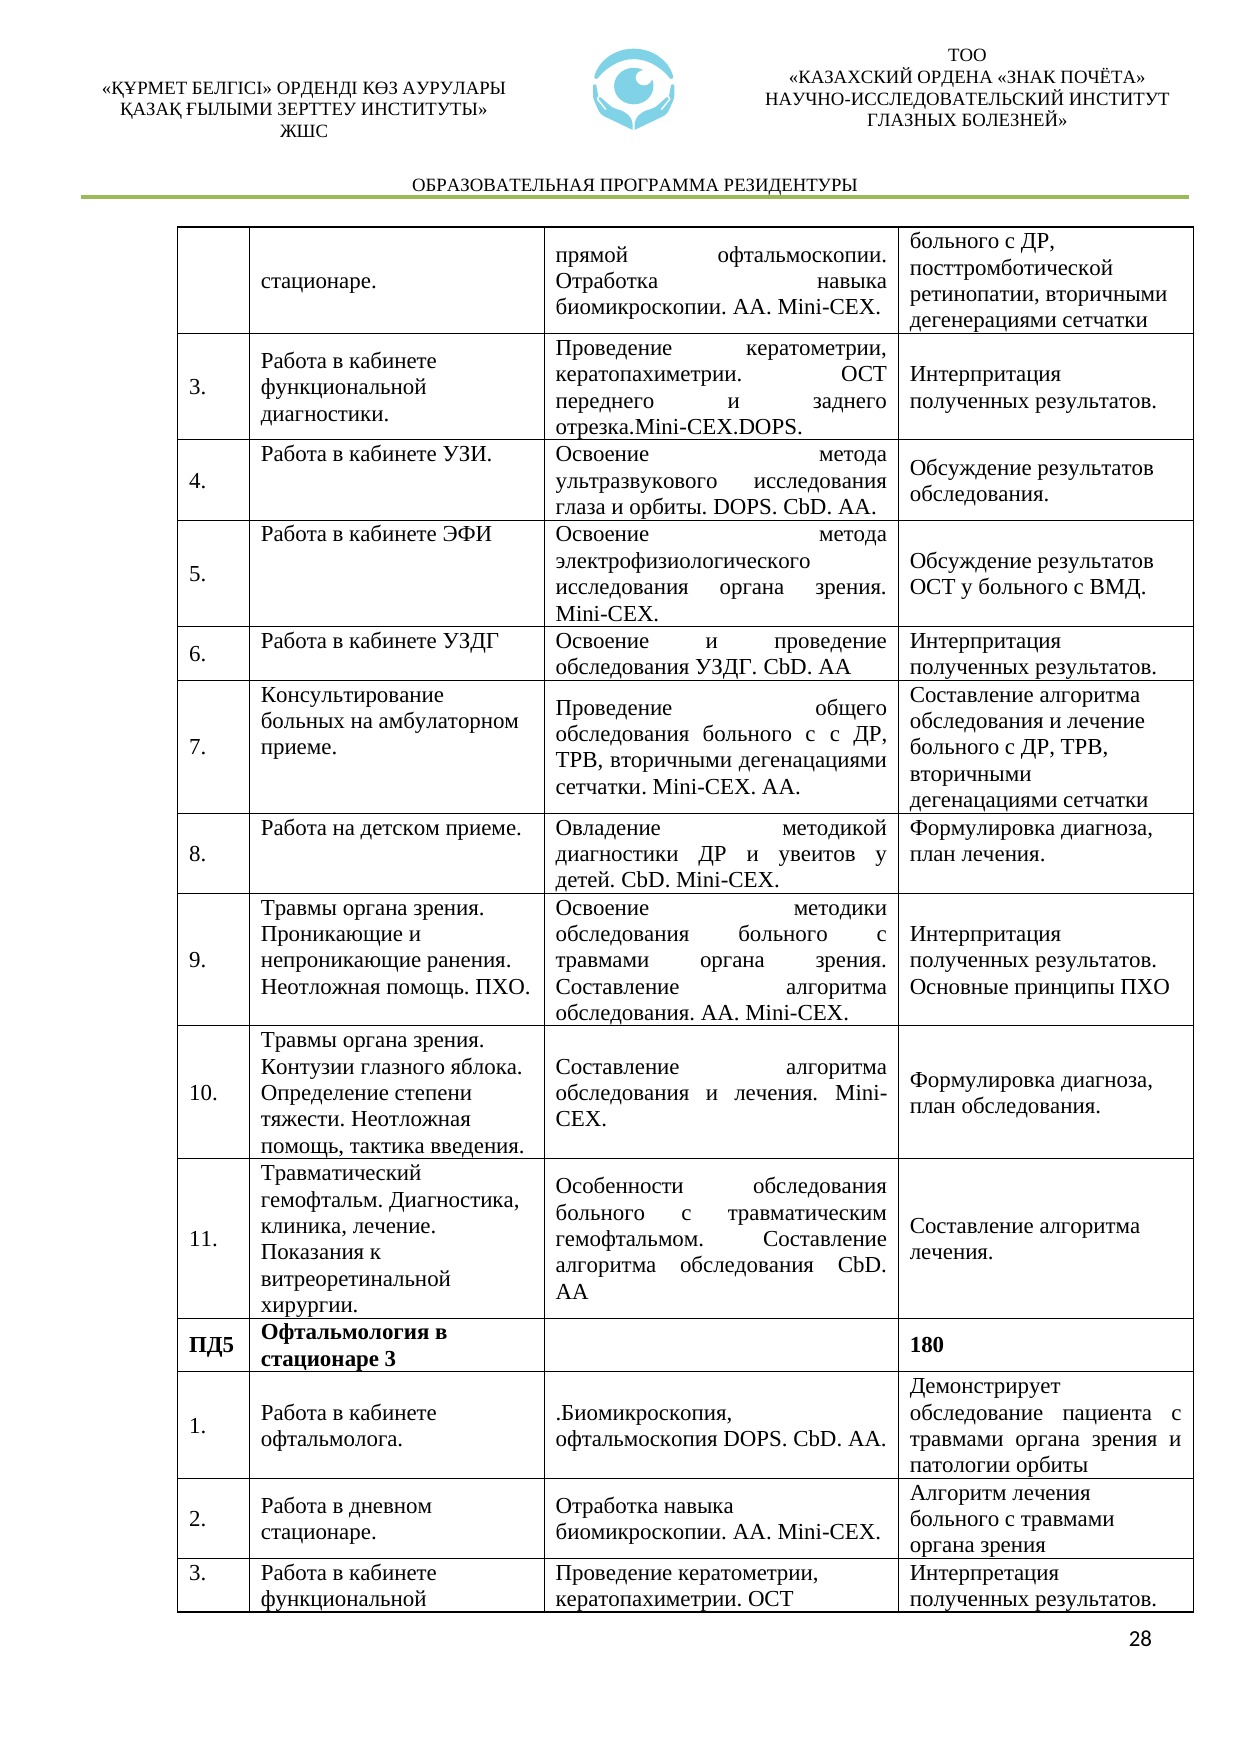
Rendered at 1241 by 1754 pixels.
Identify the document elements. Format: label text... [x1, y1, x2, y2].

table_cell Работа в кабинете УЗДГ [250, 627, 544, 680]
table_cell Интерпритация полученных результатов. Основные принципы ПХО [899, 894, 1193, 1025]
table_cell [178, 894, 249, 1025]
table_cell Отработка навыка биомикроскопии. AA. Mini-CEX. [545, 1479, 898, 1558]
table_cell Демонстрирует обследование пациента с травмами органа зрения и патологии орбиты [899, 1372, 1193, 1478]
table_cell Проведение кератометрии, кератопахиметрии. ОСТ переднего и заднего отрезка.Mini-CEX.DOPS. [545, 334, 898, 439]
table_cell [250, 1559, 544, 1611]
table_cell Освоение метода электрофизиологического исследования органа зрения. Mini-CEX. [545, 521, 898, 626]
table_cell Работа в кабинете функциональной диагностики. [250, 334, 544, 439]
table_cell Работа в кабинете УЗИ. [250, 440, 544, 519]
table_cell Работа в дневном стационаре. [250, 1479, 544, 1558]
table_cell Составление алгоритма обследования и лечения. Mini-CEX. [545, 1026, 898, 1158]
table_cell Проведение общего обследования больного с с ДР, ТРВ, вторичными дегенацациями сетчатки. Mini-CEX. AA. [545, 681, 898, 812]
table_cell Формулировка диагноза, план обследования. [899, 1026, 1193, 1158]
table_cell 180 [899, 1319, 1193, 1371]
table_cell Освоение метода ультразвукового исследования глаза и орбиты. DOPS. CbD. AA. [545, 440, 898, 519]
table_cell Составление алгоритма обследования и лечение больного с ДР, ТРВ, вторичными дегенацациями сетчатки [899, 681, 1193, 812]
table_cell Освоение и проведение обследования УЗДГ. CbD. AA [545, 627, 898, 680]
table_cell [545, 228, 898, 333]
table_cell [178, 1559, 249, 1611]
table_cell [545, 1559, 898, 1611]
table_cell Интерпритация полученных результатов. [899, 334, 1193, 439]
table_cell Работа в кабинете ЭФИ [250, 521, 544, 626]
table_cell Травмы органа зрения. Проникающие и непроникающие ранения. Неотложная помощь. ПХО. [250, 894, 544, 1025]
table_cell Травмы органа зрения. Контузии глазного яблока. Определение степени тяжести. Неотложная помощь, тактика введения. [250, 1026, 544, 1158]
table_cell Травматический гемофтальм. Диагностика, клиника, лечение. Показания к витреоретинальной хирургии. [250, 1159, 544, 1317]
table_cell [178, 1026, 249, 1158]
table_cell [178, 334, 249, 439]
table_cell Составление алгоритма лечения. [899, 1159, 1193, 1317]
table_cell [178, 1479, 249, 1558]
table_cell Обсуждение результатов обследования. [899, 440, 1193, 519]
table_cell [178, 814, 249, 893]
table_cell [178, 627, 249, 680]
table_cell [178, 228, 249, 333]
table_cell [899, 1559, 1193, 1611]
table_cell Консультирование больных на амбулаторном приеме. [250, 681, 544, 812]
table_cell ПД5 [178, 1319, 249, 1371]
table_cell Обсуждение результатов ОСТ у больного с ВМД. [899, 521, 1193, 626]
table_cell Формулировка диагноза, план лечения. [899, 814, 1193, 893]
table_cell [545, 1319, 898, 1371]
table_cell [178, 440, 249, 519]
table_cell Работа на детском приеме. [250, 814, 544, 893]
table_cell .Биомикроскопия, офтальмоскопия DOPS. CbD. AA. [545, 1372, 898, 1478]
table_cell Алгоритм лечения больного с травмами органа зрения [899, 1479, 1193, 1558]
table_cell Освоение методики обследования больного с травмами органа зрения. Составление алгоритма обследования. AA. Mini-CEX. [545, 894, 898, 1025]
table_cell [899, 228, 1193, 333]
table_cell [178, 1372, 249, 1478]
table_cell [250, 228, 544, 333]
table_cell Овладение методикой диагностики ДР и увеитов у детей. CbD. Mini-CEX. [545, 814, 898, 893]
table_cell Офтальмология в стационаре 3 [250, 1319, 544, 1371]
table_cell Работа в кабинете офтальмолога. [250, 1372, 544, 1478]
table_cell [178, 681, 249, 812]
table_cell [178, 521, 249, 626]
table_cell Интерпритация полученных результатов. [899, 627, 1193, 680]
table_cell Особенности обследования больного с травматическим гемофтальмом. Составление алгоритма обследования CbD. AA [545, 1159, 898, 1317]
table_cell [178, 1159, 249, 1317]
